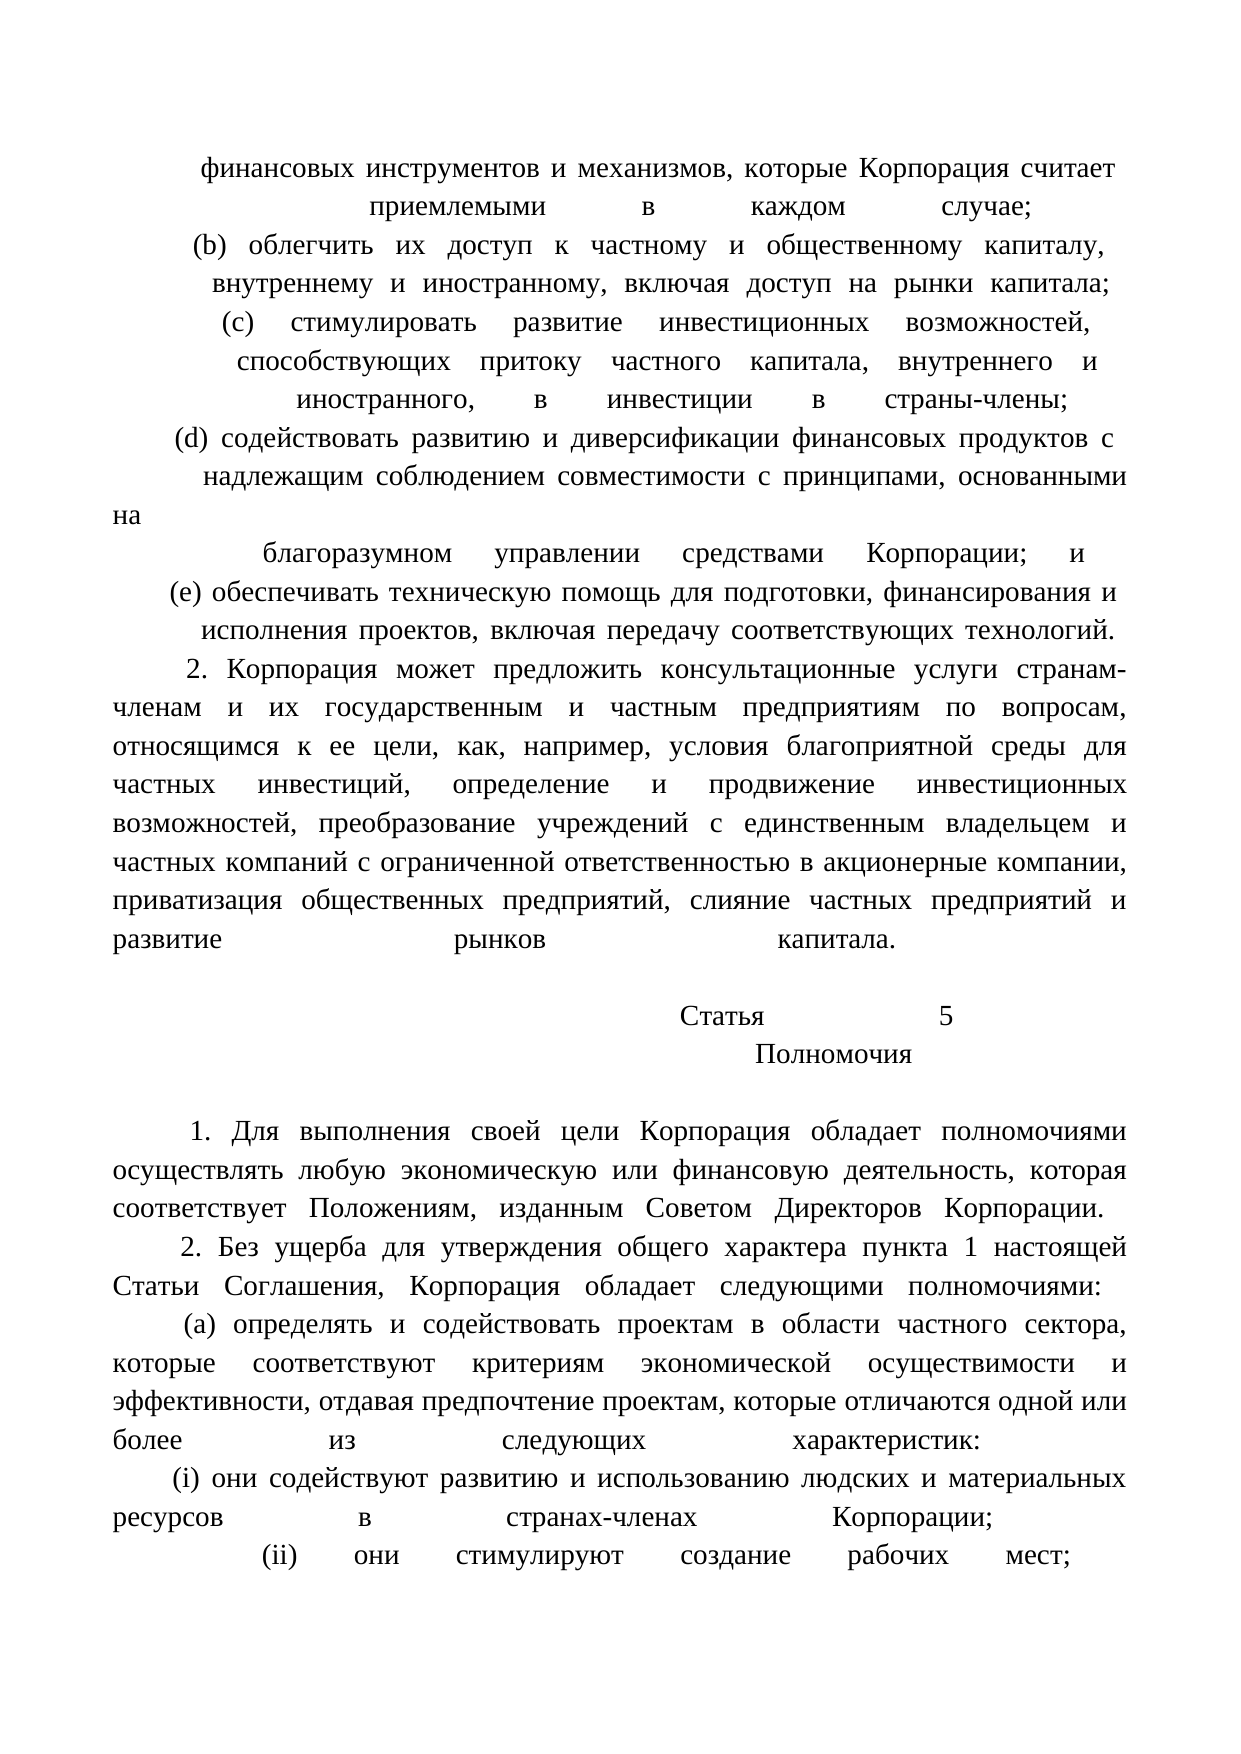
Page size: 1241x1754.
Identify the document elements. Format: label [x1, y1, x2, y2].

text [112, 150, 1128, 1571]
